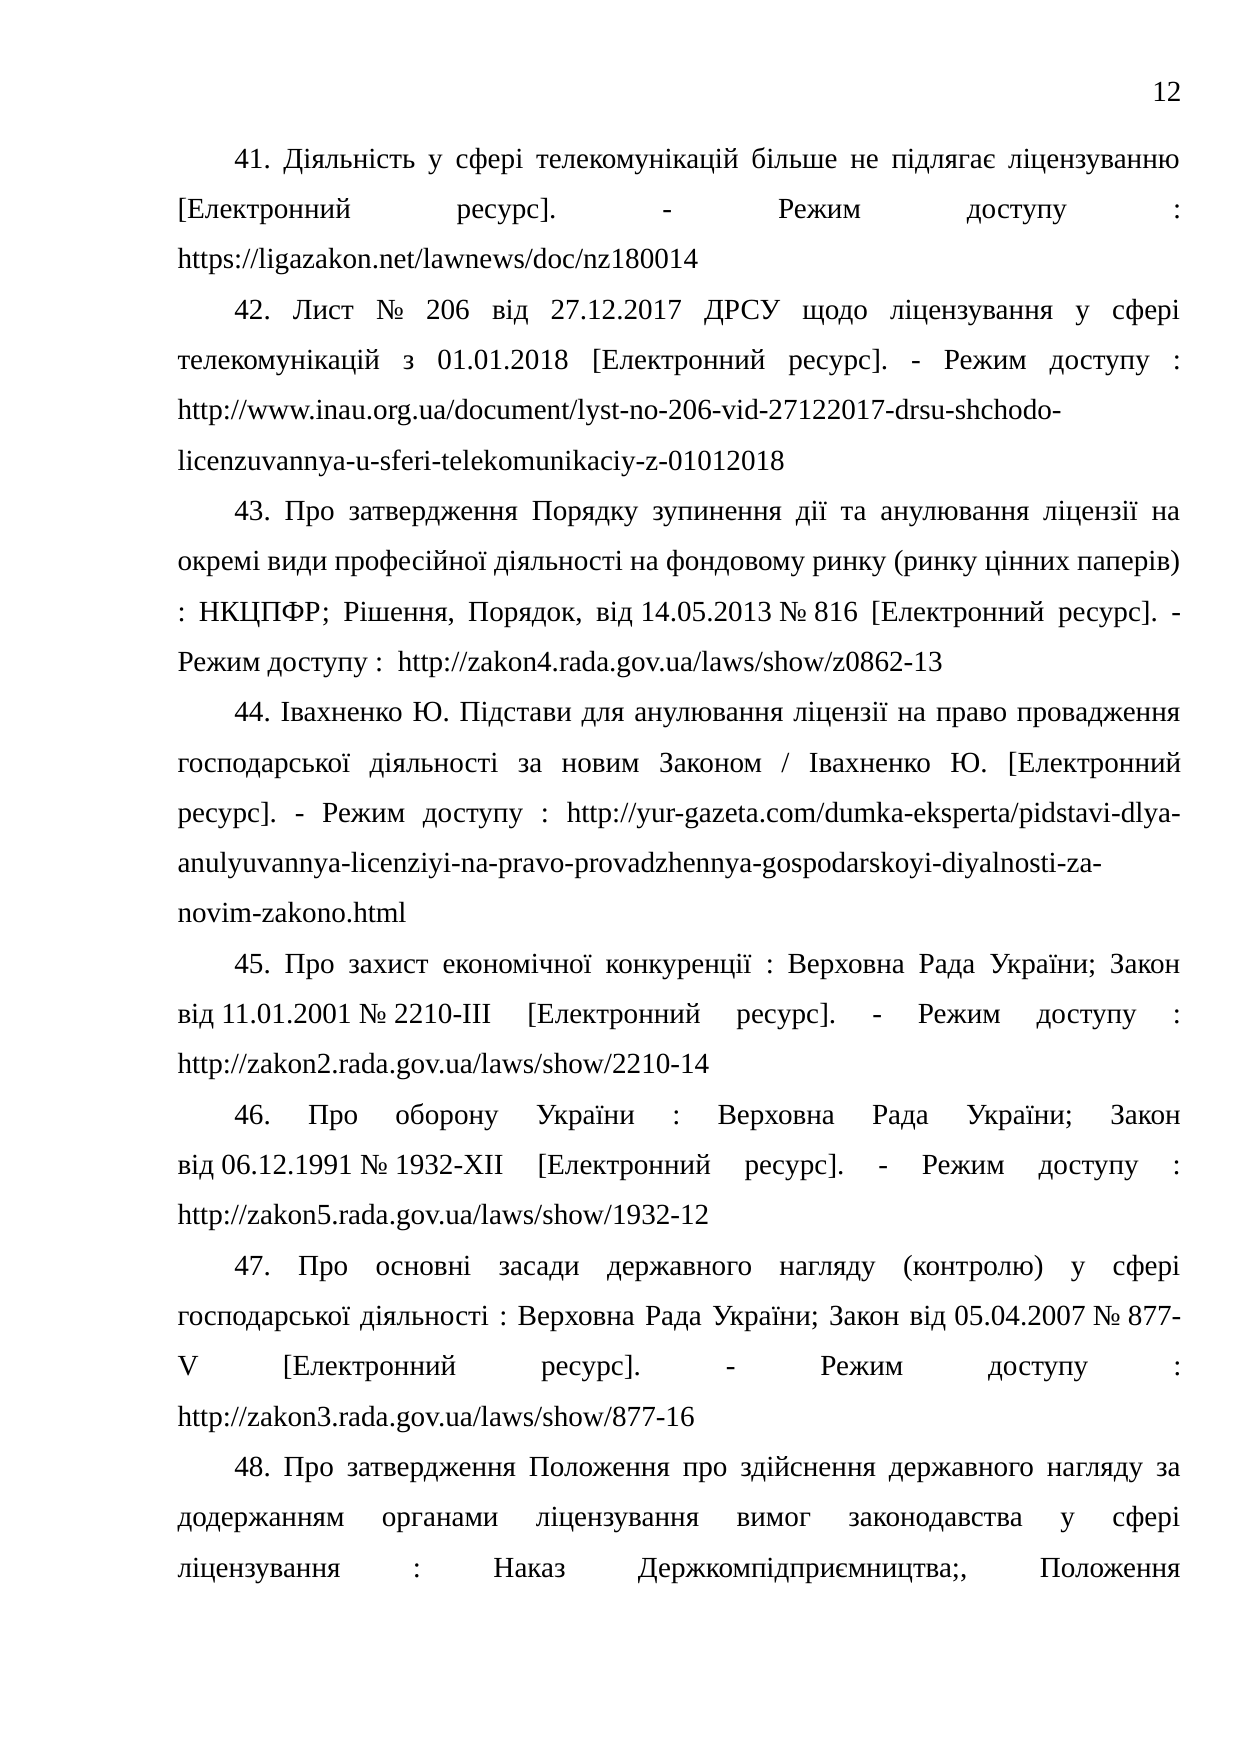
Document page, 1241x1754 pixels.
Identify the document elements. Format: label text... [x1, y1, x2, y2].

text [177, 1449, 1181, 1583]
text 41. Діяльність у сфері телекомунікацій більше не підлягає ліцензуванню [Електронний ресурс]. - Режим доступу : https://ligazakon.net/lawnews/doc/nz180014 [177, 141, 1181, 275]
text 43. Про затвердження Порядку зупинення дії та анулювання ліцензії на окремі види професійної діяльності на фондовому ринку (ринку цінних паперів) : НКЦПФР; Рішення, Порядок, від 14.05.2013 № 816 [Електронний ресурс]. - Режим доступу : http://zakon4.rada.gov.ua/laws/show/z0862-13 [177, 493, 1181, 678]
text 46. Про оборону України : Верховна Рада України; Закон від 06.12.1991 № 1932-XII [Електронний ресурс]. - Режим доступу : http://zakon5.rada.gov.ua/laws/show/1932-12 [177, 1097, 1181, 1231]
text 47. Про основні засади державного нагляду (контролю) у сфері господарської діяльності : Верховна Рада України; Закон від 05.04.2007 № 877-V [Електронний ресурс]. - Режим доступу : http://zakon3.rada.gov.ua/laws/show/877-16 [177, 1248, 1181, 1432]
text 44. Івахненко Ю. Підстави для анулювання ліцензії на право провадження господарської діяльності за новим Законом / Івахненко Ю. [Електронний ресурс]. - Режим доступу : http://yur-gazeta.com/dumka-eksperta/pidstavi-dlya-anulyuvannya-licenziyi-na-pravo-provadzhennya-gospodarskoyi-diyalnosti-za-novim-zakono.html [177, 694, 1181, 929]
text 42. Лист № 206 від 27.12.2017 ДРСУ щодо ліцензування у сфері телекомунікацій з 01.01.2018 [Електронний ресурс]. - Режим доступу : http://www.inau.org.ua/document/lyst-no-206-vid-27122017-drsu-shchodo-licenzuvannya-u-sferi-telekomunikaciy-z-01012018 [177, 292, 1181, 476]
text 45. Про захист економічної конкуренції : Верховна Рада України; Закон від 11.01.2001 № 2210-III [Електронний ресурс]. - Режим доступу : http://zakon2.rada.gov.ua/laws/show/2210-14 [177, 946, 1181, 1080]
